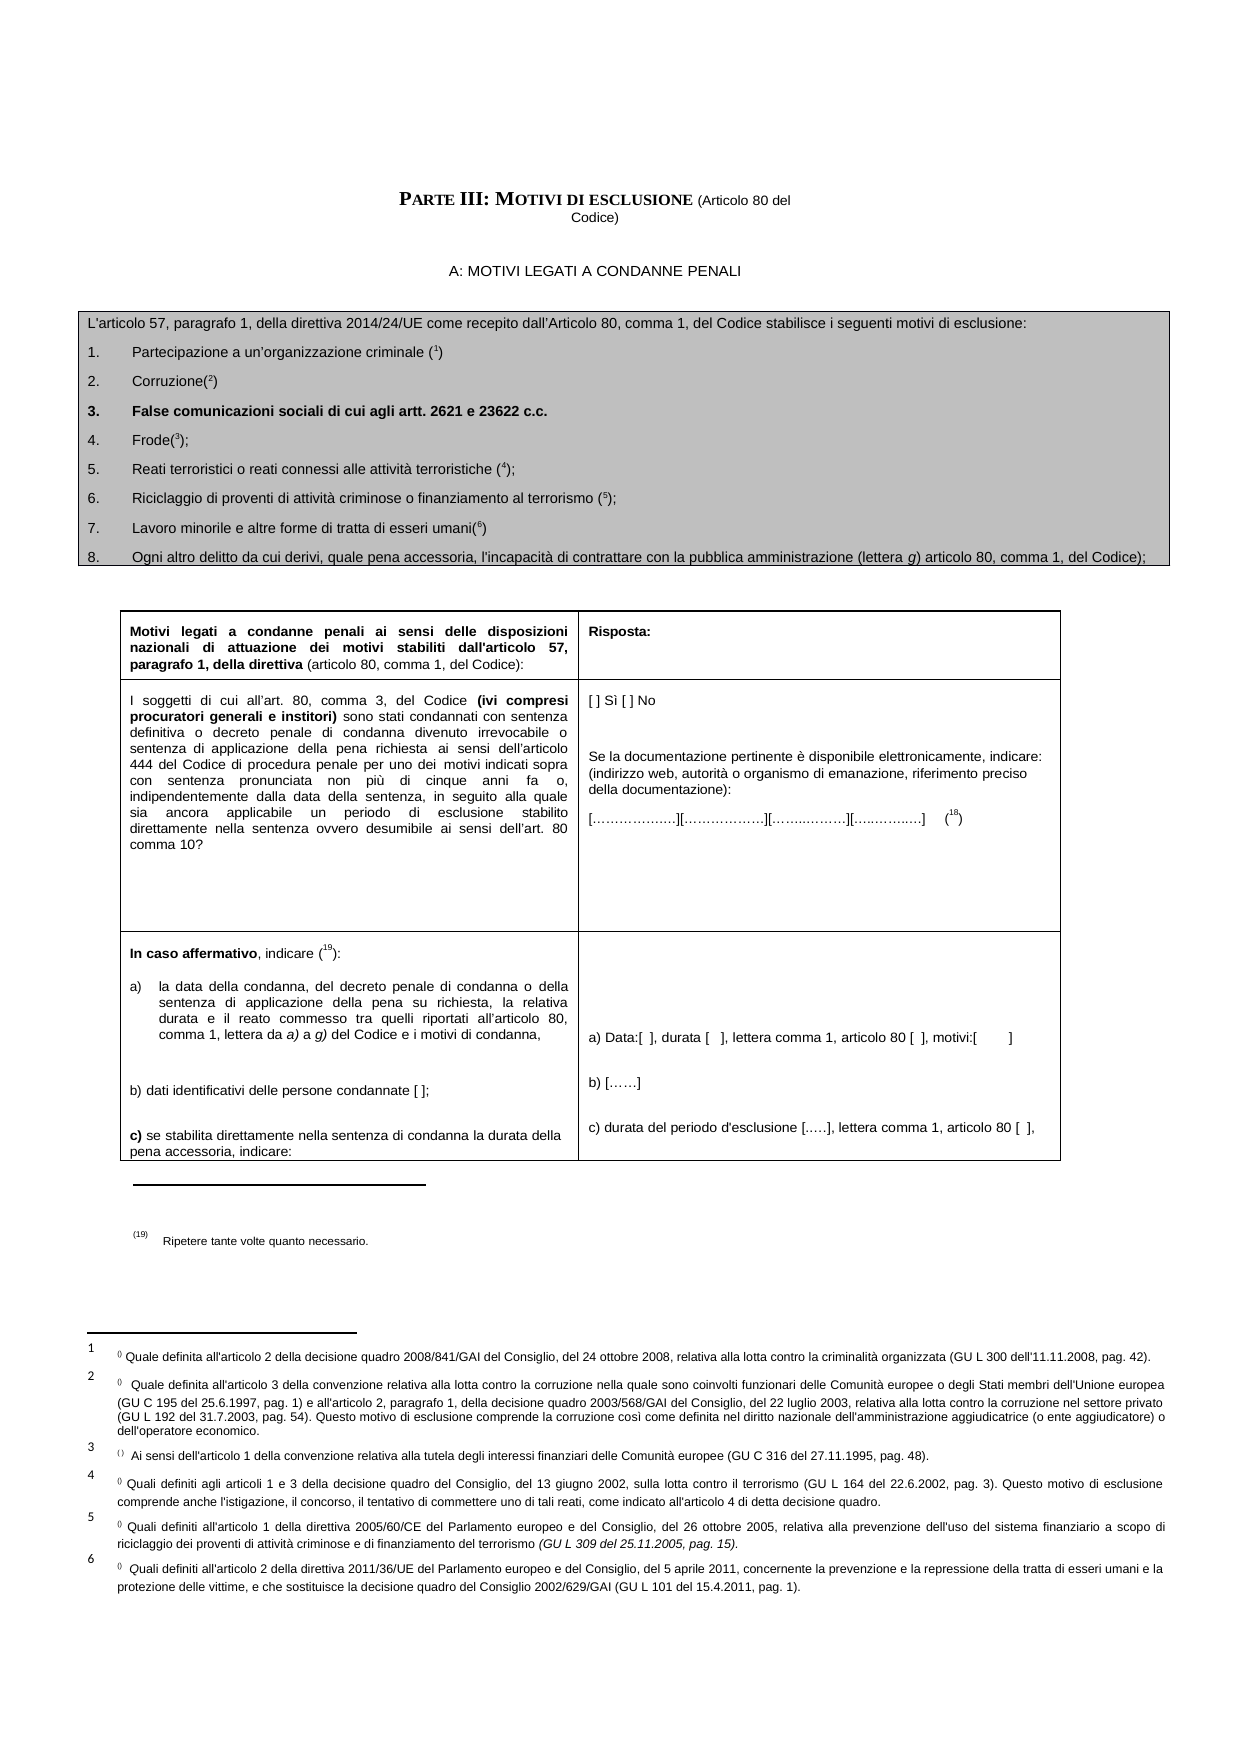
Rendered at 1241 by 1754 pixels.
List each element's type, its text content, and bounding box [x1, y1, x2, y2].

list Partecipazione a un’organizzazione criminale () [79, 341, 1169, 360]
list Ogni altro delitto da cui derivi, quale pena accessoria, l'incapacità di contrattare con la pubblica amministrazione (lettera g) articolo 80, comma 1, del Codice); [79, 545, 1169, 565]
subtitle A: MOTIVI LEGATI A CONDANNE PENALI [375, 262, 815, 279]
text (19) Ripetere tante volte quanto necessario. [133, 1233, 1161, 1248]
list Frode(); [79, 428, 1169, 448]
text L'articolo 57, paragrafo 1, della direttiva 2014/24/UE come recepito dall’Articolo 80, comma 1, del Codice stabilisce i seguenti motivi di esclusione: [79, 312, 1169, 331]
table_cell In caso affermativo, indicare (19): la data della condanna, del decreto penale di condanna o della sentenza di applicazione della pena su richiesta, la relativa durata e il reato commesso tra quelli riportati all’articolo 80, comma 1, lettera da a) a g) del Codice e i motivi di condanna, dati identificativi delle persone condannate [ ]; c) se stabilita direttamente nella sentenza di condanna la durata della pena accessoria, indicare: [121, 932, 578, 1160]
table_cell I soggetti di cui all’art. 80, comma 3, del Codice (ivi compresi procuratori generali e institori) sono stati condannati con sentenza definitiva o decreto penale di condanna divenuto irrevocabile o sentenza di applicazione della pena richiesta ai sensi dell’articolo 444 del Codice di procedura penale per uno dei motivi indicati sopra con sentenza pronunciata non più di cinque anni fa o, indipendentemente dalla data della sentenza, in seguito alla quale sia ancora applicabile un periodo di esclusione stabilito direttamente nella sentenza ovvero desumibile ai sensi dell’art. 80 comma 10? [121, 680, 578, 931]
list Reati terroristici o reati connessi alle attività terroristiche (); [79, 458, 1169, 477]
text PARTE III: MOTIVI DI ESCLUSIONE (Articolo 80 del Codice) [375, 187, 815, 226]
table_cell a) Data:[ ], durata [ ], lettera comma 1, articolo 80 [ ], motivi:[ ] b) [……] c) durata del periodo d'esclusione [..…], lettera comma 1, articolo 80 [ ], [579, 932, 1060, 1160]
table_header Risposta: [579, 612, 1060, 679]
list Riciclaggio di proventi di attività criminose o finanziamento al terrorismo (); [79, 487, 1169, 507]
list Corruzione() [79, 370, 1169, 390]
table_cell [ ] Sì [ ] No Se la documentazione pertinente è disponibile elettronicamente, indicare: (indirizzo web, autorità o organismo di emanazione, riferimento preciso della documentazione): […………….…][………………][……..………][…..……..…] (18) [579, 680, 1060, 931]
table_header Motivi legati a condanne penali ai sensi delle disposizioni nazionali di attuazione dei motivi stabiliti dall'articolo 57, paragrafo 1, della direttiva (articolo 80, comma 1, del Codice): [121, 612, 578, 679]
list Lavoro minorile e altre forme di tratta di esseri umani() [79, 516, 1169, 536]
list False comunicazioni sociali di cui agli artt. 2621 e 23622 c.c. [79, 399, 1169, 419]
